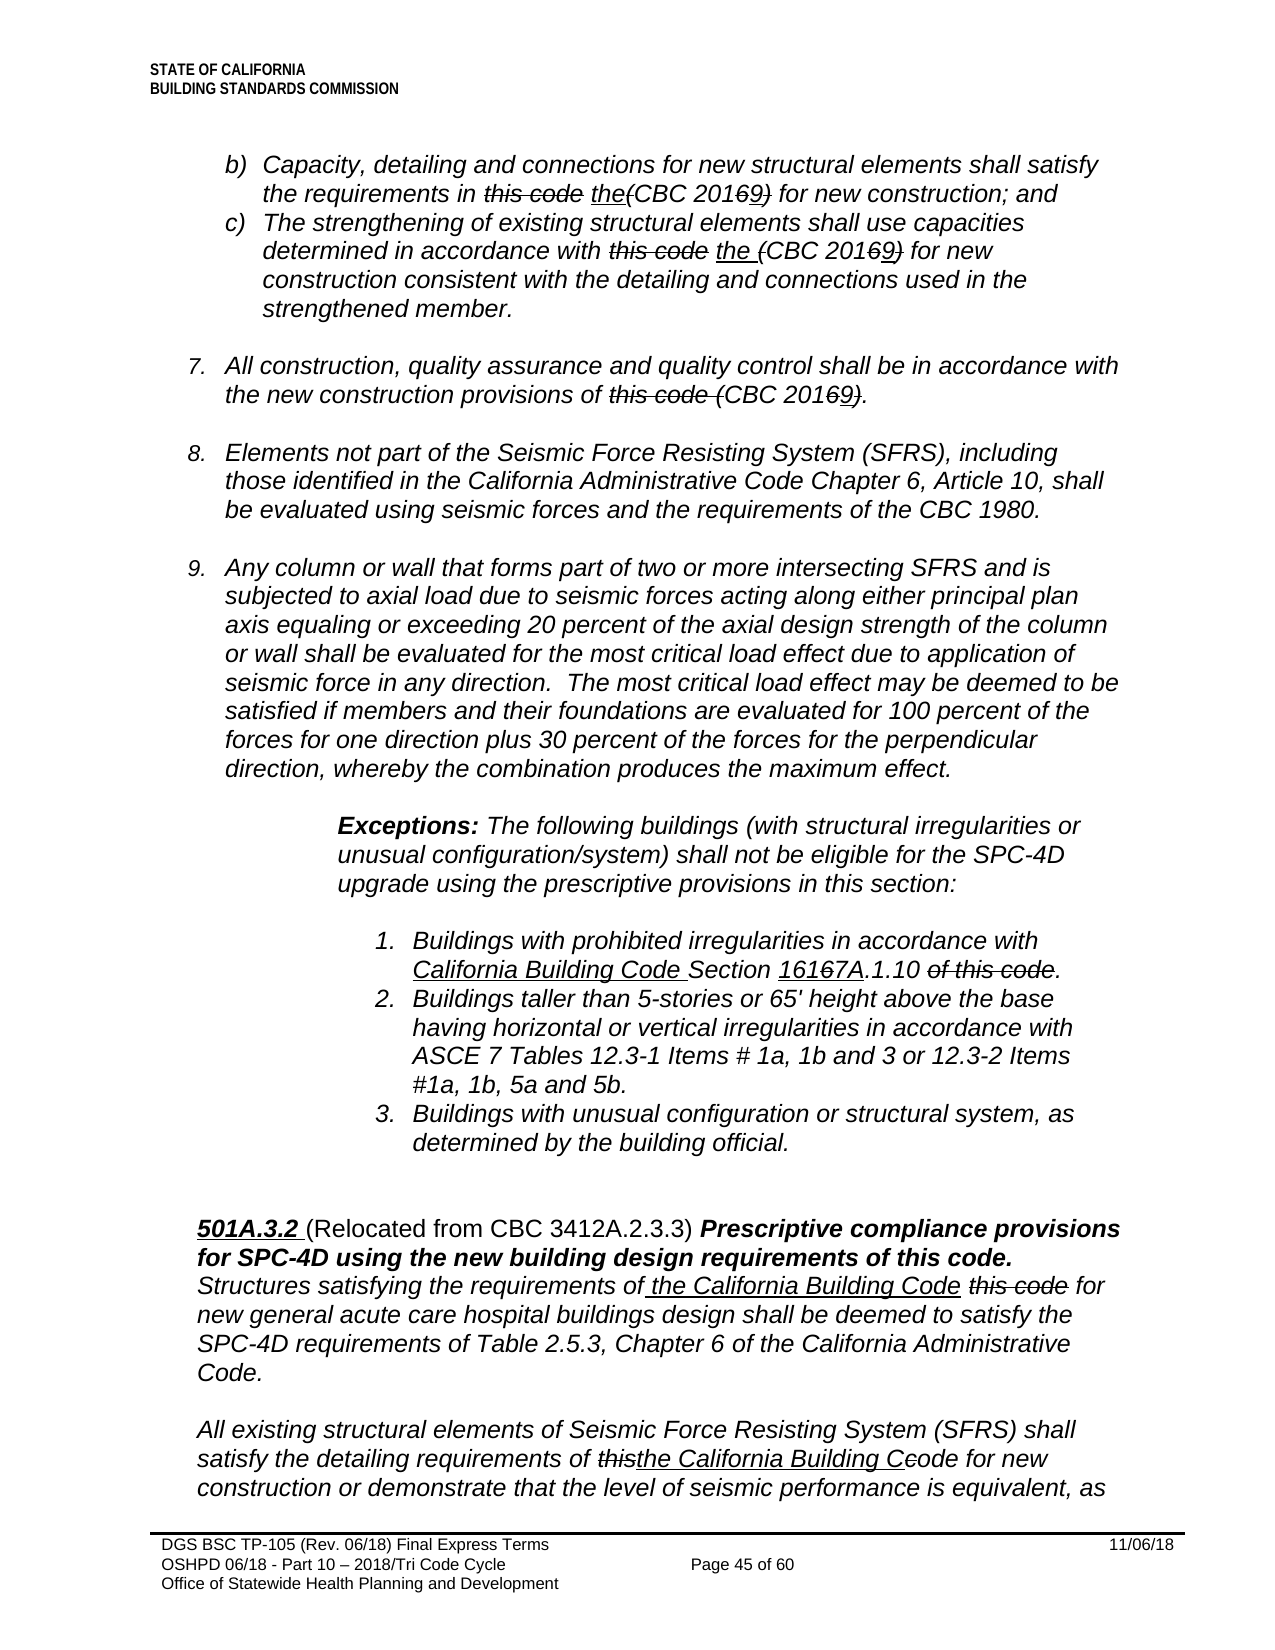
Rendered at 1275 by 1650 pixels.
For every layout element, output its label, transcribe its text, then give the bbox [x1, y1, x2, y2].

text Exceptions: The following buildings (with structural irregularities or unusual configuration/system) shall not be eligible for the SPC-4D upgrade using the prescriptive provisions in this section: [337, 811, 1125, 897]
list The strengthening of existing structural elements shall use capacities determined in accordance with this code the (CBC 20169) for new construction consistent with the detailing and connections used in the strengthened member. [225, 207, 1125, 322]
list Buildings with prohibited irregularities in accordance with California Building Code Section 16167A.1.10 of this code. [375, 926, 1125, 984]
list Elements not part of the Seismic Force Resisting System (SFRS), including those identified in the California Administrative Code Chapter 6, Article 10, shall be evaluated using seismic forces and the requirements of the CBC 1980. [187, 437, 1125, 524]
list Capacity, detailing and connections for new structural elements shall satisfy the requirements in this code the(CBC 20169) for new construction; and [225, 150, 1125, 207]
list Any column or wall that forms part of two or more intersecting SFRS and is subjected to axial load due to seismic forces acting along either principal plan axis equaling or exceeding 20 percent of the axial design strength of the column or wall shall be evaluated for the most critical load effect due to application of seismic force in any direction. The most critical load effect may be deemed to be satisfied if members and their foundations are evaluated for 100 percent of the forces for one direction plus 30 percent of the forces for the perpendicular direction, whereby the combination produces the maximum effect. [187, 552, 1125, 782]
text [197, 1415, 1125, 1501]
list Buildings with unusual configuration or structural system, as determined by the building official. [375, 1099, 1125, 1156]
list Buildings taller than 5-stories or 65' height above the base having horizontal or vertical irregularities in accordance with ASCE 7 Tables 12.3-1 Items # 1a, 1b and 3 or 12.3-2 Items #1a, 1b, 5a and 5b. [375, 984, 1125, 1099]
list All construction, quality assurance and quality control shall be in accordance with the new construction provisions of this code (CBC 20169). [187, 351, 1125, 409]
text 501A.3.2 (Relocated from CBC 3412A.2.3.3) Prescriptive compliance provisions for SPC-4D using the new building design requirements of this code. Structures satisfying the requirements of the California Building Code this code for new general acute care hospital buildings design shall be deemed to satisfy the SPC-4D requirements of Table 2.5.3, Chapter 6 of the California Administrative Code. [197, 1214, 1125, 1386]
